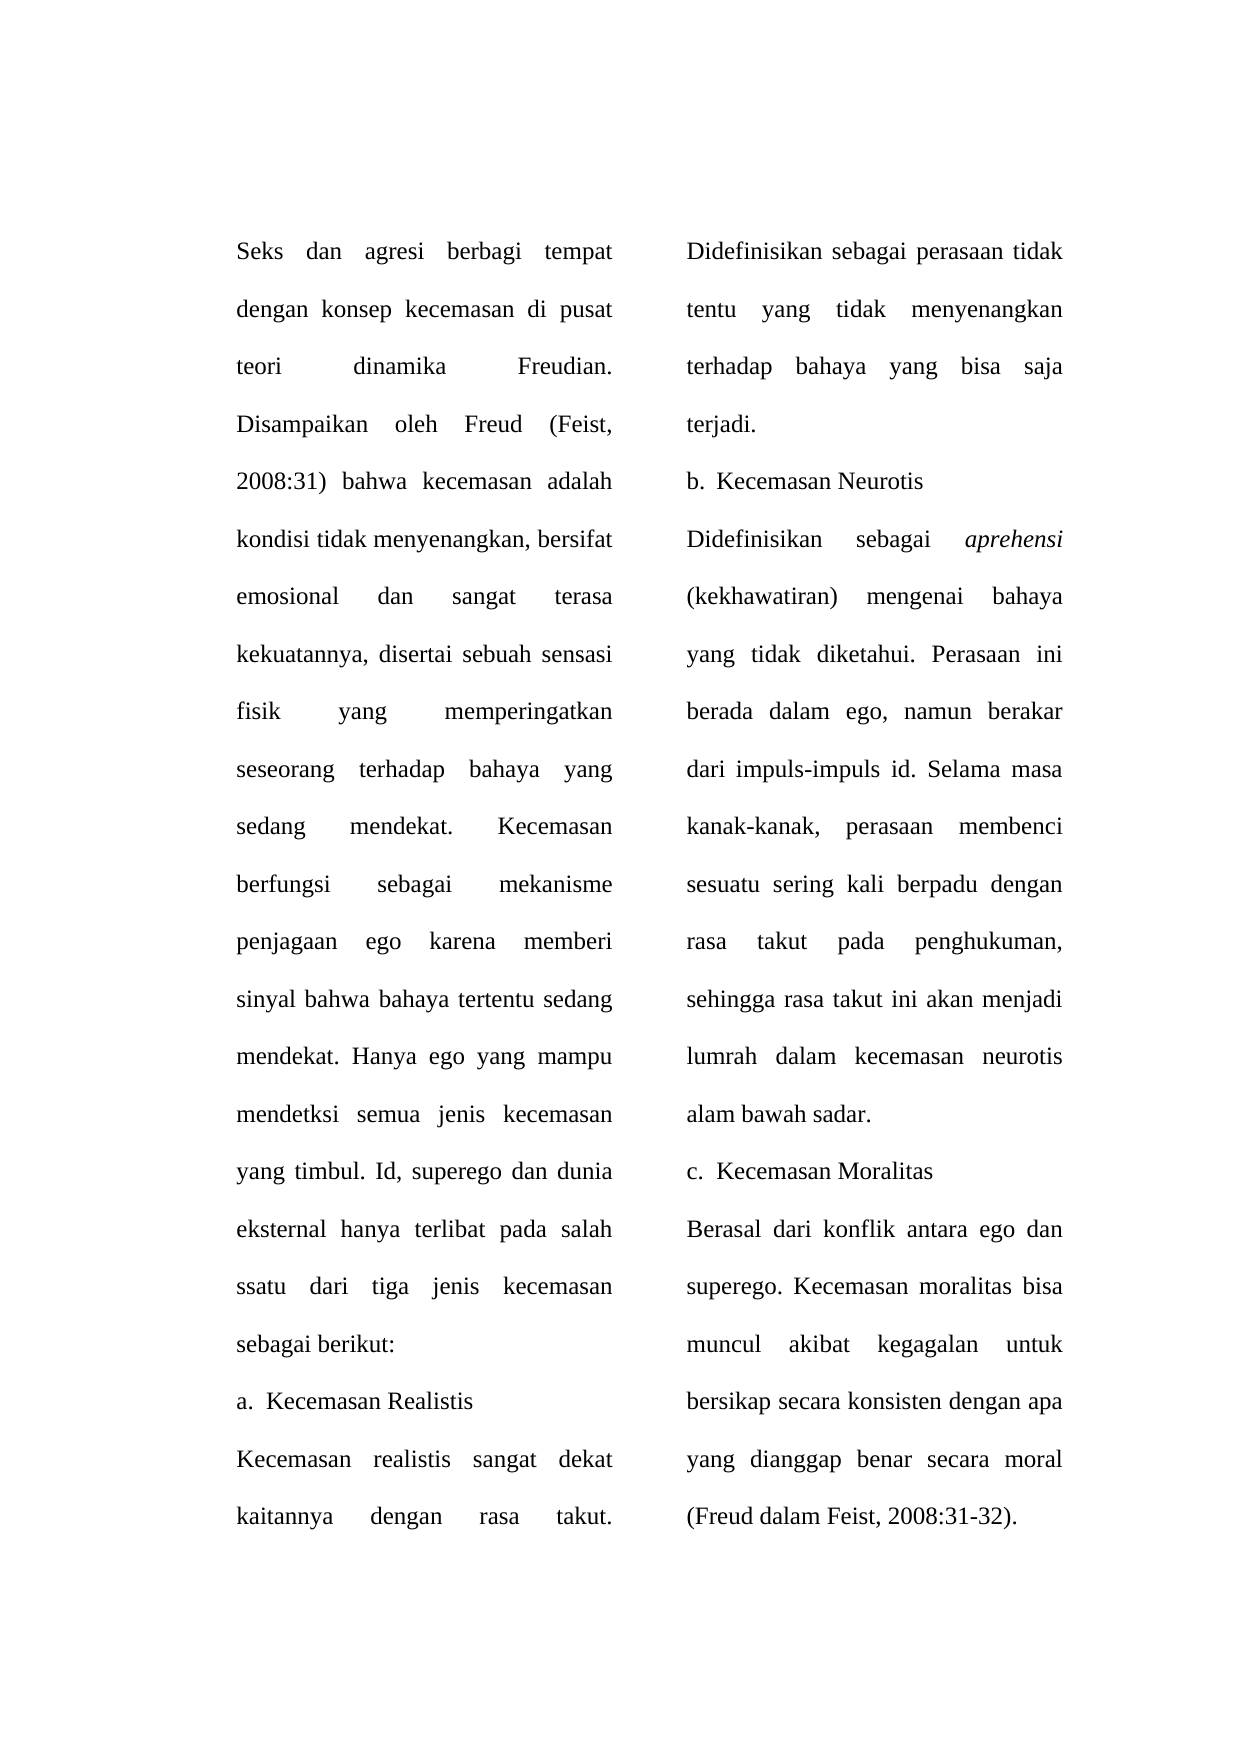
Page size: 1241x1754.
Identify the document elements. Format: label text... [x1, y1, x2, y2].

text Kecemasan realistis sangat dekat kaitannya dengan rasa takut. Didefinisikan sebagai perasaan tidak tentu yang tidak menyenangkan terhadap bahaya yang bisa saja terjadi. [236, 1444, 613, 1530]
list Kecemasan Realistis [236, 1386, 613, 1415]
text Kecemasan realistis sangat dekat kaitannya dengan rasa takut. Didefinisikan sebagai perasaan tidak tentu yang tidak menyenangkan terhadap bahaya yang bisa saja terjadi. [686, 236, 1063, 437]
list Kecemasan Neurotis [686, 466, 1063, 495]
text Didefinisikan sebagai aprehensi (kekhawatiran) mengenai bahaya yang tidak diketahui. Perasaan ini berada dalam ego, namun berakar dari impuls-impuls id. Selama masa kanak-kanak, perasaan membenci sesuatu sering kali berpadu dengan rasa takut pada penghukuman, sehingga rasa takut ini akan menjadi lumrah dalam kecemasan neurotis alam bawah sadar. [686, 524, 1063, 1127]
list Kecemasan Moralitas [686, 1156, 1063, 1185]
text Seks dan agresi berbagi tempat dengan konsep kecemasan di pusat teori dinamika Freudian. Disampaikan oleh Freud (Feist, 2008:31) bahwa kecemasan adalah kondisi tidak menyenangkan, bersifat emosional dan sangat terasa kekuatannya, disertai sebuah sensasi fisik yang memperingatkan seseorang terhadap bahaya yang sedang mendekat. Kecemasan berfungsi sebagai mekanisme penjagaan ego karena memberi sinyal bahwa bahaya tertentu sedang mendekat. Hanya ego yang mampu mendetksi semua jenis kecemasan yang timbul. Id, superego dan dunia eksternal hanya terlibat pada salah ssatu dari tiga jenis kecemasan sebagai berikut: [236, 236, 613, 1357]
text Berasal dari konflik antara ego dan superego. Kecemasan moralitas bisa muncul akibat kegagalan untuk bersikap secara konsisten dengan apa yang dianggap benar secara moral (Freud dalam Feist, 2008:31-32). [686, 1214, 1063, 1530]
